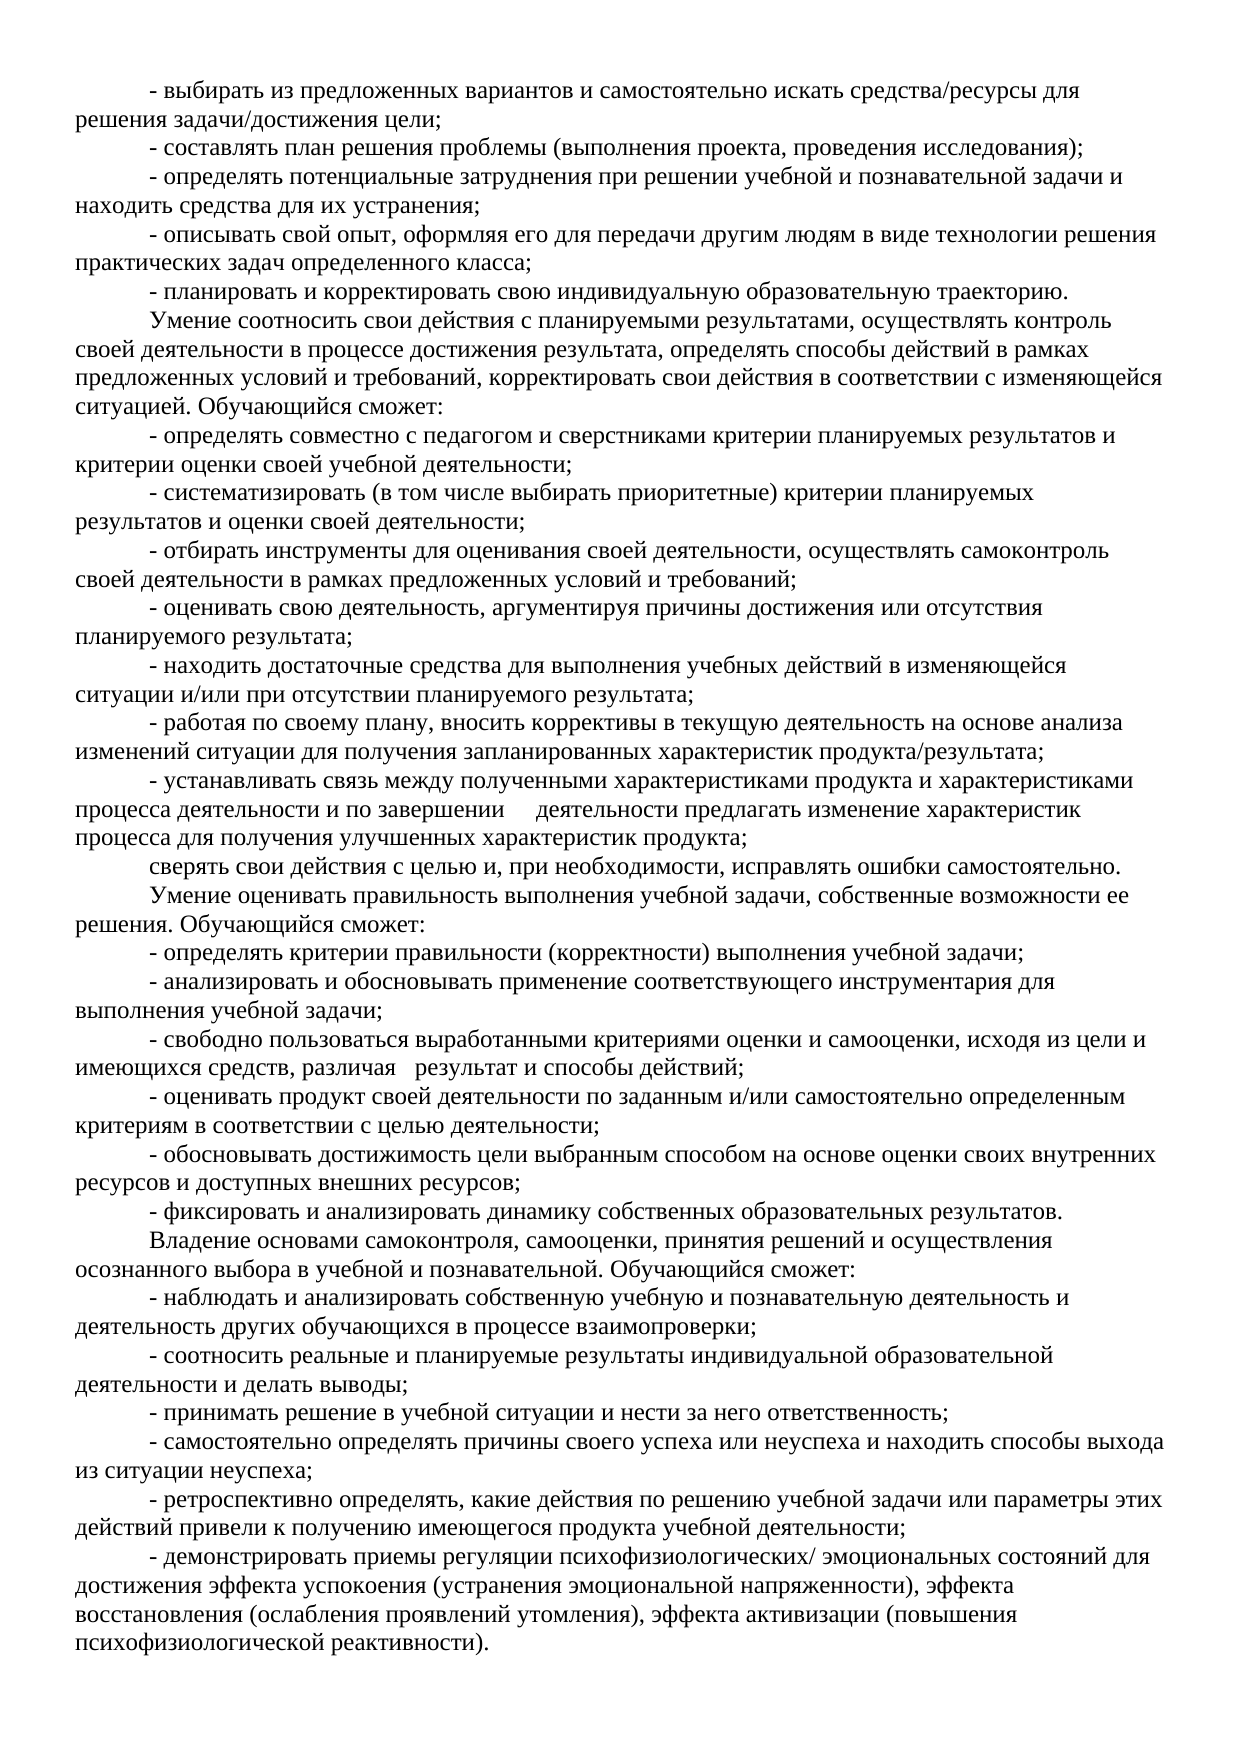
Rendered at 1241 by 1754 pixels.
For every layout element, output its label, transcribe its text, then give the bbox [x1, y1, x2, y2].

text - принимать решение в учебной ситуации и нести за него ответственность; [75, 1397, 1165, 1426]
text - анализировать и обосновывать применение соответствующего инструментария для выполнения учебной задачи; [75, 966, 1165, 1024]
text сверять свои действия с целью и, при необходимости, исправлять ошибки самостоятельно. [75, 851, 1165, 880]
text Умение оценивать правильность выполнения учебной задачи, собственные возможности ее решения. Обучающийся сможет: [75, 880, 1165, 937]
text Умение соотносить свои действия с планируемыми результатами, осуществлять контроль своей деятельности в процессе достижения результата, определять способы действий в рамках предложенных условий и требований, корректировать свои действия в соответствии с изменяющейся ситуацией. Обучающийся сможет: [75, 305, 1165, 420]
text - выбирать из предложенных вариантов и самостоятельно искать средства/ресурсы для решения задачи/достижения цели; [75, 75, 1165, 132]
text - определять совместно с педагогом и сверстниками критерии планируемых результатов и критерии оценки своей учебной деятельности; [75, 420, 1165, 477]
text - оценивать свою деятельность, аргументируя причины достижения или отсутствия планируемого результата; [75, 592, 1165, 650]
text - работая по своему плану, вносить коррективы в текущую деятельность на основе анализа изменений ситуации для получения запланированных характеристик продукта/результата; [75, 707, 1165, 765]
text - обосновывать достижимость цели выбранным способом на основе оценки своих внутренних ресурсов и доступных внешних ресурсов; [75, 1139, 1165, 1196]
text - фиксировать и анализировать динамику собственных образовательных результатов. [75, 1196, 1165, 1225]
text - оценивать продукт своей деятельности по заданным и/или самостоятельно определенным критериям в соответствии с целью деятельности; [75, 1081, 1165, 1139]
text - планировать и корректировать свою индивидуальную образовательную траекторию. [75, 276, 1165, 305]
text - определять потенциальные затруднения при решении учебной и познавательной задачи и находить средства для их устранения; [75, 161, 1165, 219]
text - отбирать инструменты для оценивания своей деятельности, осуществлять самоконтроль своей деятельности в рамках предложенных условий и требований; [75, 535, 1165, 592]
text Владение основами самоконтроля, самооценки, принятия решений и осуществления осознанного выбора в учебной и познавательной. Обучающийся сможет: [75, 1225, 1165, 1282]
text - свободно пользоваться выработанными критериями оценки и самооценки, исходя из цели и имеющихся средств, различая результат и способы действий; [75, 1024, 1165, 1081]
text - наблюдать и анализировать собственную учебную и познавательную деятельность и деятельность других обучающихся в процессе взаимопроверки; [75, 1282, 1165, 1340]
text - соотносить реальные и планируемые результаты индивидуальной образовательной деятельности и делать выводы; [75, 1340, 1165, 1397]
text - определять критерии правильности (корректности) выполнения учебной задачи; [75, 937, 1165, 966]
text - находить достаточные средства для выполнения учебных действий в изменяющейся ситуации и/или при отсутствии планируемого результата; [75, 650, 1165, 707]
text - описывать свой опыт, оформляя его для передачи другим людям в виде технологии решения практических задач определенного класса; [75, 219, 1165, 276]
text - составлять план решения проблемы (выполнения проекта, проведения исследования); [75, 132, 1165, 161]
text - ретроспективно определять, какие действия по решению учебной задачи или параметры этих действий привели к получению имеющегося продукта учебной деятельности; [75, 1484, 1165, 1541]
text - устанавливать связь между полученными характеристиками продукта и характеристиками процесса деятельности и по завершении деятельности предлагать изменение характеристик процесса для получения улучшенных характеристик продукта; [75, 765, 1165, 851]
text - демонстрировать приемы регуляции психофизиологических/ эмоциональных состояний для достижения эффекта успокоения (устранения эмоциональной напряженности), эффекта восстановления (ослабления проявлений утомления), эффекта активизации (повышения психофизиологической реактивности). [75, 1541, 1165, 1656]
text - систематизировать (в том числе выбирать приоритетные) критерии планируемых результатов и оценки своей деятельности; [75, 477, 1165, 535]
text - самостоятельно определять причины своего успеха или неуспеха и находить способы выхода из ситуации неуспеха; [75, 1426, 1165, 1484]
